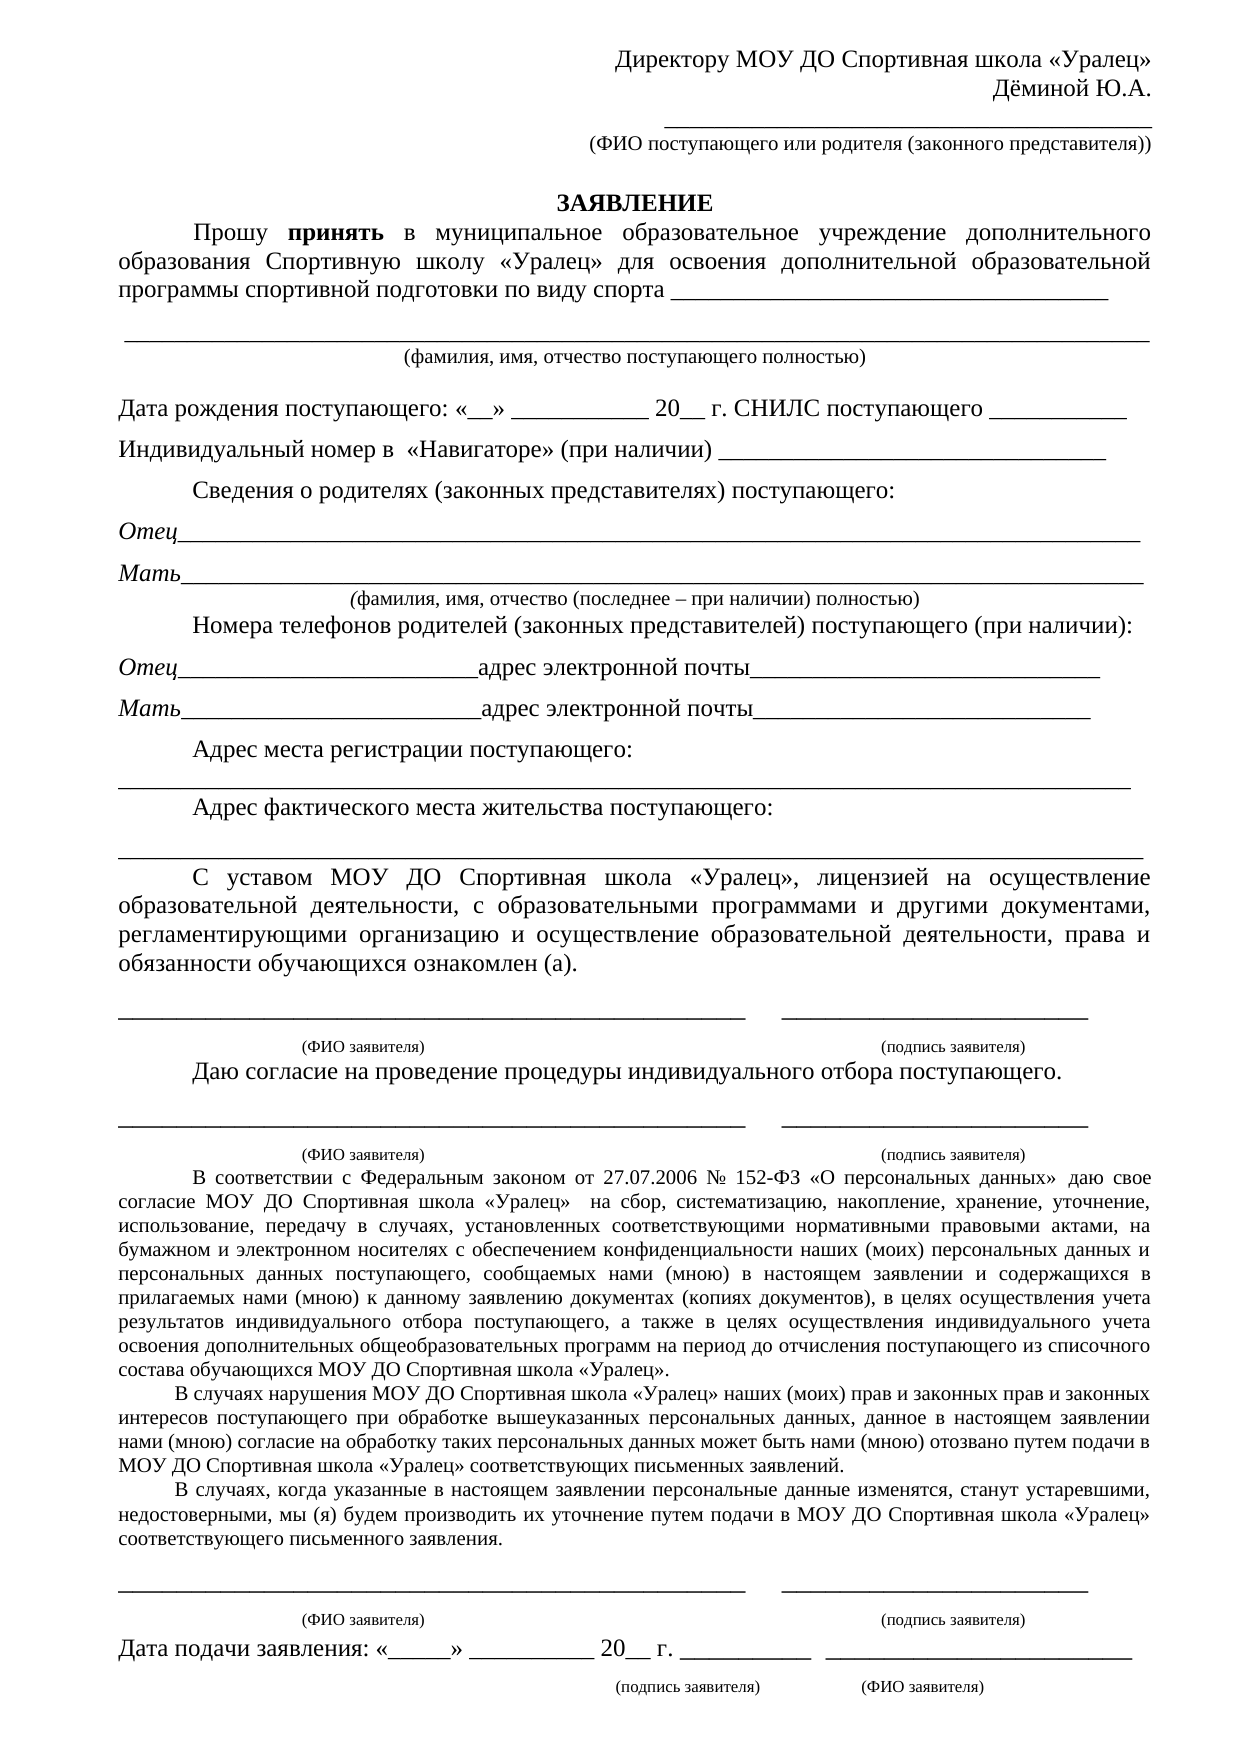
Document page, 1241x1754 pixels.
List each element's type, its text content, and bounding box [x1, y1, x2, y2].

text Отец________________________адрес электронной почты____________________________ [118, 652, 1152, 680]
text В соответствии с Федеральным законом от 27.07.2006 № 152-ФЗ «О персональных данных» даю свое согласие МОУ ДО Спортивная школа «Уралец» на сбор, систематизацию, накопление, хранение, уточнение, использование, передачу в случаях, установленных соответствующими нормативными правовыми актами, на бумажном и электронном носителях с обеспечением конфиденциальности наших (моих) персональных данных и персональных данных поступающего, сообщаемых нами (мною) в настоящем заявлении и содержащихся в прилагаемых нами (мною) к данному заявлению документах (копиях документов), в целях осуществления учета результатов индивидуального отбора поступающего, а также в целях осуществления индивидуального учета освоения дополнительных общеобразовательных программ на период до отчисления поступающего из списочного состава обучающихся МОУ ДО Спортивная школа «Уралец». [118, 1164, 1152, 1381]
text (ФИО заявителя) (подпись заявителя) [118, 1596, 1152, 1629]
text (ФИО заявителя) (подпись заявителя) [118, 1131, 1152, 1164]
text Индивидуальный номер в «Навигаторе» (при наличии) _______________________________ [118, 434, 1152, 463]
text ___________________________________________ _____________________ [118, 1097, 1152, 1131]
text Отец_____________________________________________________________________________ [118, 516, 1152, 545]
text Адрес места регистрации поступающего: _________________________________________________________________________________ [118, 734, 1152, 792]
text (фамилия, имя, отчество поступающего полностью) [118, 344, 1152, 368]
text Мать_____________________________________________________________________________ [118, 558, 1152, 586]
text Дёминой Ю.А. [118, 73, 1152, 102]
text Директору МОУ ДО Спортивная школа «Уралец» [118, 44, 1152, 73]
text (ФИО поступающего или родителя (законного представителя)) [118, 131, 1152, 155]
text Сведения о родителях (законных представителях) поступающего: [118, 475, 1152, 504]
text Дата рождения поступающего: «__» ___________ 20__ г. СНИЛС поступающего ___________ [118, 393, 1152, 421]
text (фамилия, имя, отчество (последнее – при наличии) полностью) [118, 586, 1152, 610]
text С уставом МОУ ДО Спортивная школа «Уралец», лицензией на осуществление образовательной деятельности, с образовательными программами и другими документами, регламентирующими организацию и осуществление образовательной деятельности, права и обязанности обучающихся ознакомлен (а). [118, 862, 1152, 977]
text __________________________________________________________________________________ [118, 833, 1152, 862]
text (ФИО заявителя) (подпись заявителя) [118, 1023, 1152, 1056]
text Даю согласие на проведение процедуры индивидуального отбора поступающего. [118, 1056, 1152, 1085]
text (подпись заявителя) (ФИО заявителя) [118, 1663, 1152, 1696]
text ___________________________________________ _____________________ [118, 989, 1152, 1023]
text Дата подачи заявления: «_____» __________ 20__ г. _________ _____________________ [118, 1629, 1152, 1663]
text Номера телефонов родителей (законных представителей) поступающего (при наличии): [118, 610, 1152, 639]
text Мать________________________адрес электронной почты___________________________ [118, 693, 1152, 722]
text ЗАЯВЛЕНИЕ [118, 188, 1152, 217]
text В случаях, когда указанные в настоящем заявлении персональные данные изменятся, станут устаревшими, недостоверными, мы (я) будем производить их уточнение путем подачи в МОУ ДО Спортивная школа «Уралец» соответствующего письменного заявления. [118, 1477, 1152, 1549]
text _______________________________________ [118, 102, 1152, 131]
text Адрес фактического места жительства поступающего: [118, 792, 1152, 820]
text В случаях нарушения МОУ ДО Спортивная школа «Уралец» наших (моих) прав и законных прав и законных интересов поступающего при обработке вышеуказанных персональных данных, данное в настоящем заявлении нами (мною) согласие на обработку таких персональных данных может быть нами (мною) отозвано путем подачи в МОУ ДО Спортивная школа «Уралец» соответствующих письменных заявлений. [118, 1381, 1152, 1477]
text __________________________________________________________________________________ [118, 316, 1152, 344]
text Прошу принять в муниципальное образовательное учреждение дополнительного образования Спортивную школу «Уралец» для освоения дополнительной образовательной программы спортивной подготовки по виду спорта ___________________________________ [118, 217, 1152, 303]
text ___________________________________________ _____________________ [118, 1562, 1152, 1596]
